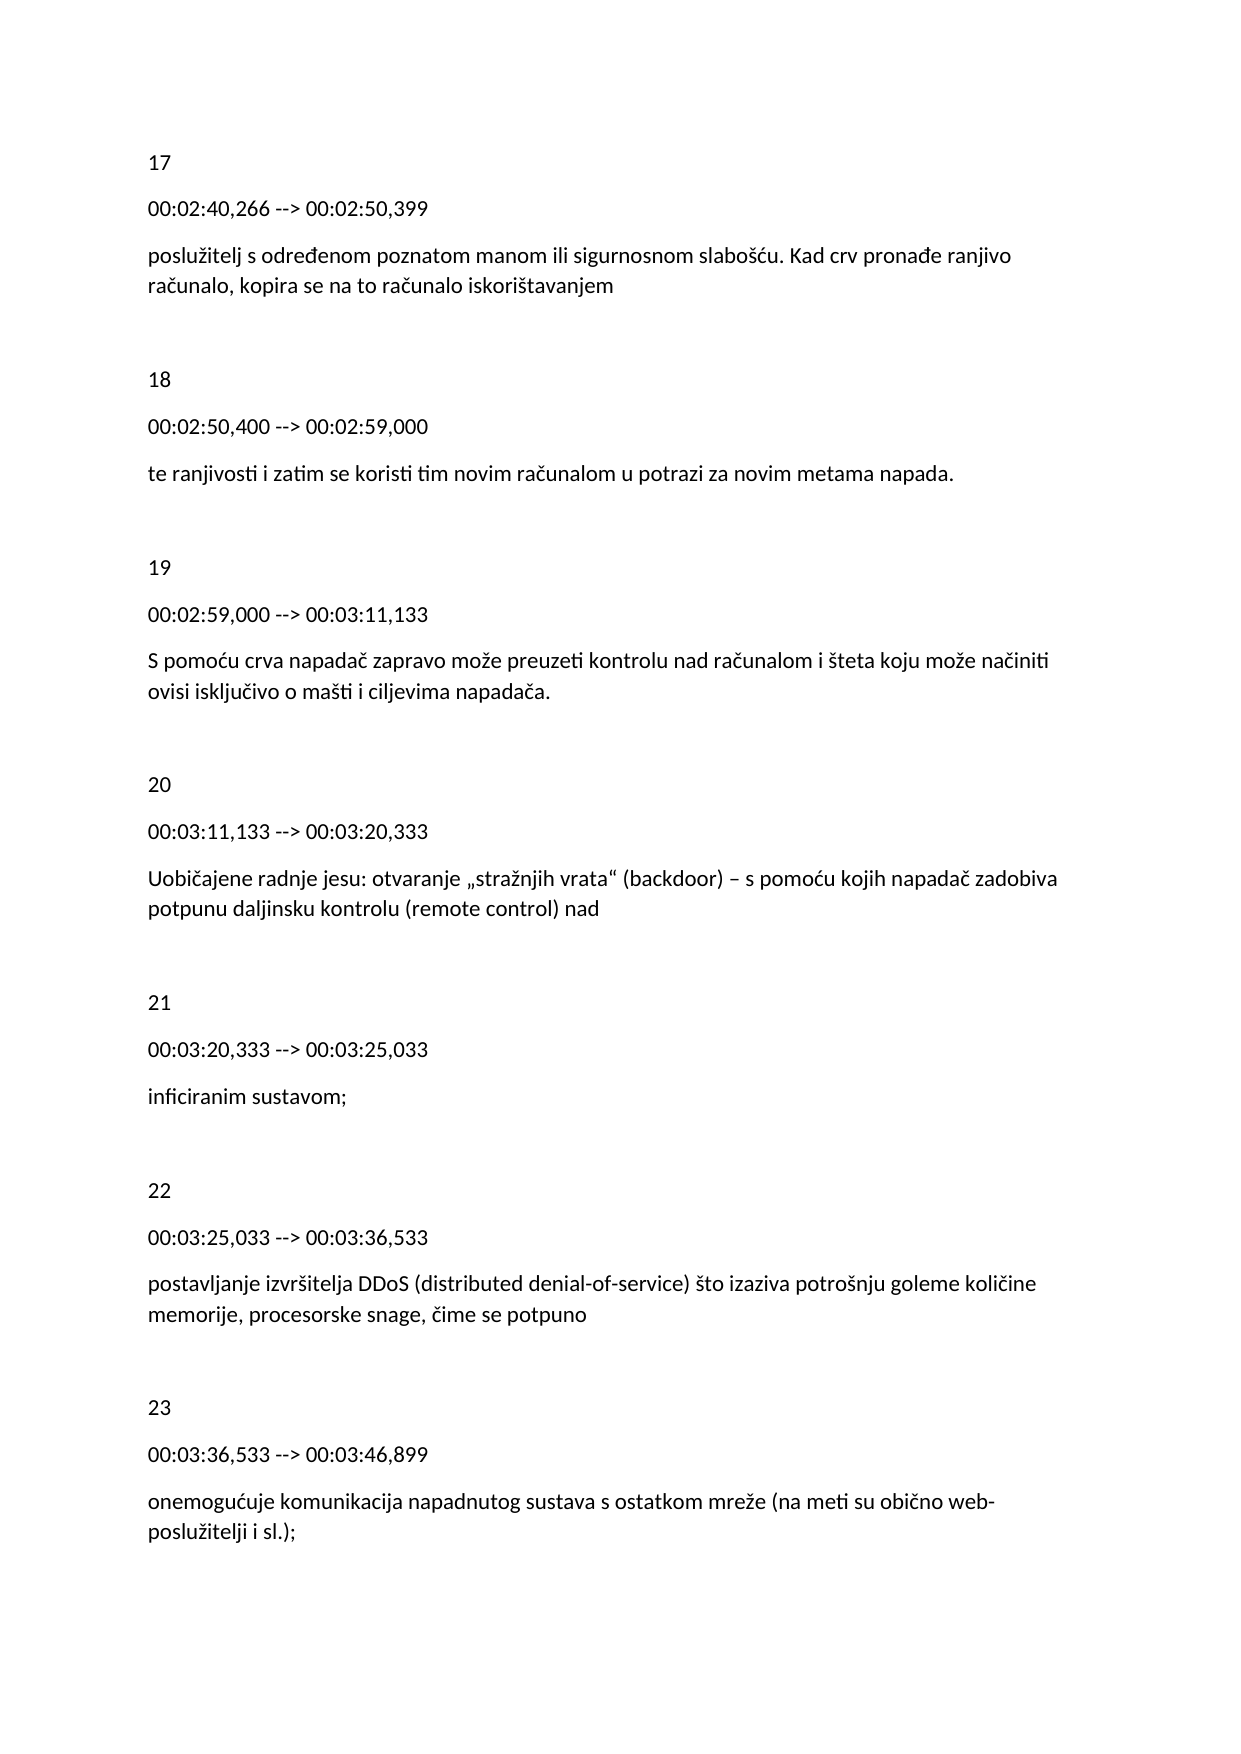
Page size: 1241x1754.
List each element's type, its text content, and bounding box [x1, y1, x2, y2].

text 21 [148, 988, 1093, 1016]
text inficiranim sustavom; [148, 1082, 1093, 1110]
text Uobičajene radnje jesu: otvaranje „stražnjih vrata“ (backdoor) – s pomoću kojih napadač zadobiva potpunu daljinsku kontrolu (remote control) nad [148, 864, 1093, 922]
text 18 [148, 365, 1093, 393]
text te ranjivosti i zatim se koristi tim novim računalom u potrazi za novim metama napada. [148, 459, 1093, 487]
text 00:03:25,033 --> 00:03:36,533 [148, 1223, 1093, 1251]
text 00:02:50,400 --> 00:02:59,000 [148, 412, 1093, 440]
text 23 [148, 1393, 1093, 1421]
text postavljanje izvršitelja DDoS (distributed denial-of-service) što izaziva potrošnju goleme količine memorije, procesorske snage, čime se potpuno [148, 1269, 1093, 1328]
text 19 [148, 553, 1093, 581]
text 00:02:40,266 --> 00:02:50,399 [148, 194, 1093, 222]
text 00:03:20,333 --> 00:03:25,033 [148, 1035, 1093, 1063]
text poslužitelj s određenom poznatom manom ili sigurnosnom slabošću. Kad crv pronađe ranjivo računalo, kopira se na to računalo iskorištavanjem [148, 241, 1093, 299]
text 17 [148, 148, 1093, 176]
text 22 [148, 1176, 1093, 1204]
text S pomoću crva napadač zapravo može preuzeti kontrolu nad računalom i šteta koju može načiniti ovisi isključivo o mašti i ciljevima napadača. [148, 647, 1093, 705]
text 00:03:11,133 --> 00:03:20,333 [148, 817, 1093, 845]
text 20 [148, 771, 1093, 798]
text 00:02:59,000 --> 00:03:11,133 [148, 600, 1093, 628]
text 00:03:36,533 --> 00:03:46,899 [148, 1440, 1093, 1468]
text onemogućuje komunikacija napadnutog sustava s ostatkom mreže (na meti su obično web-poslužitelji i sl.); [148, 1487, 1093, 1545]
